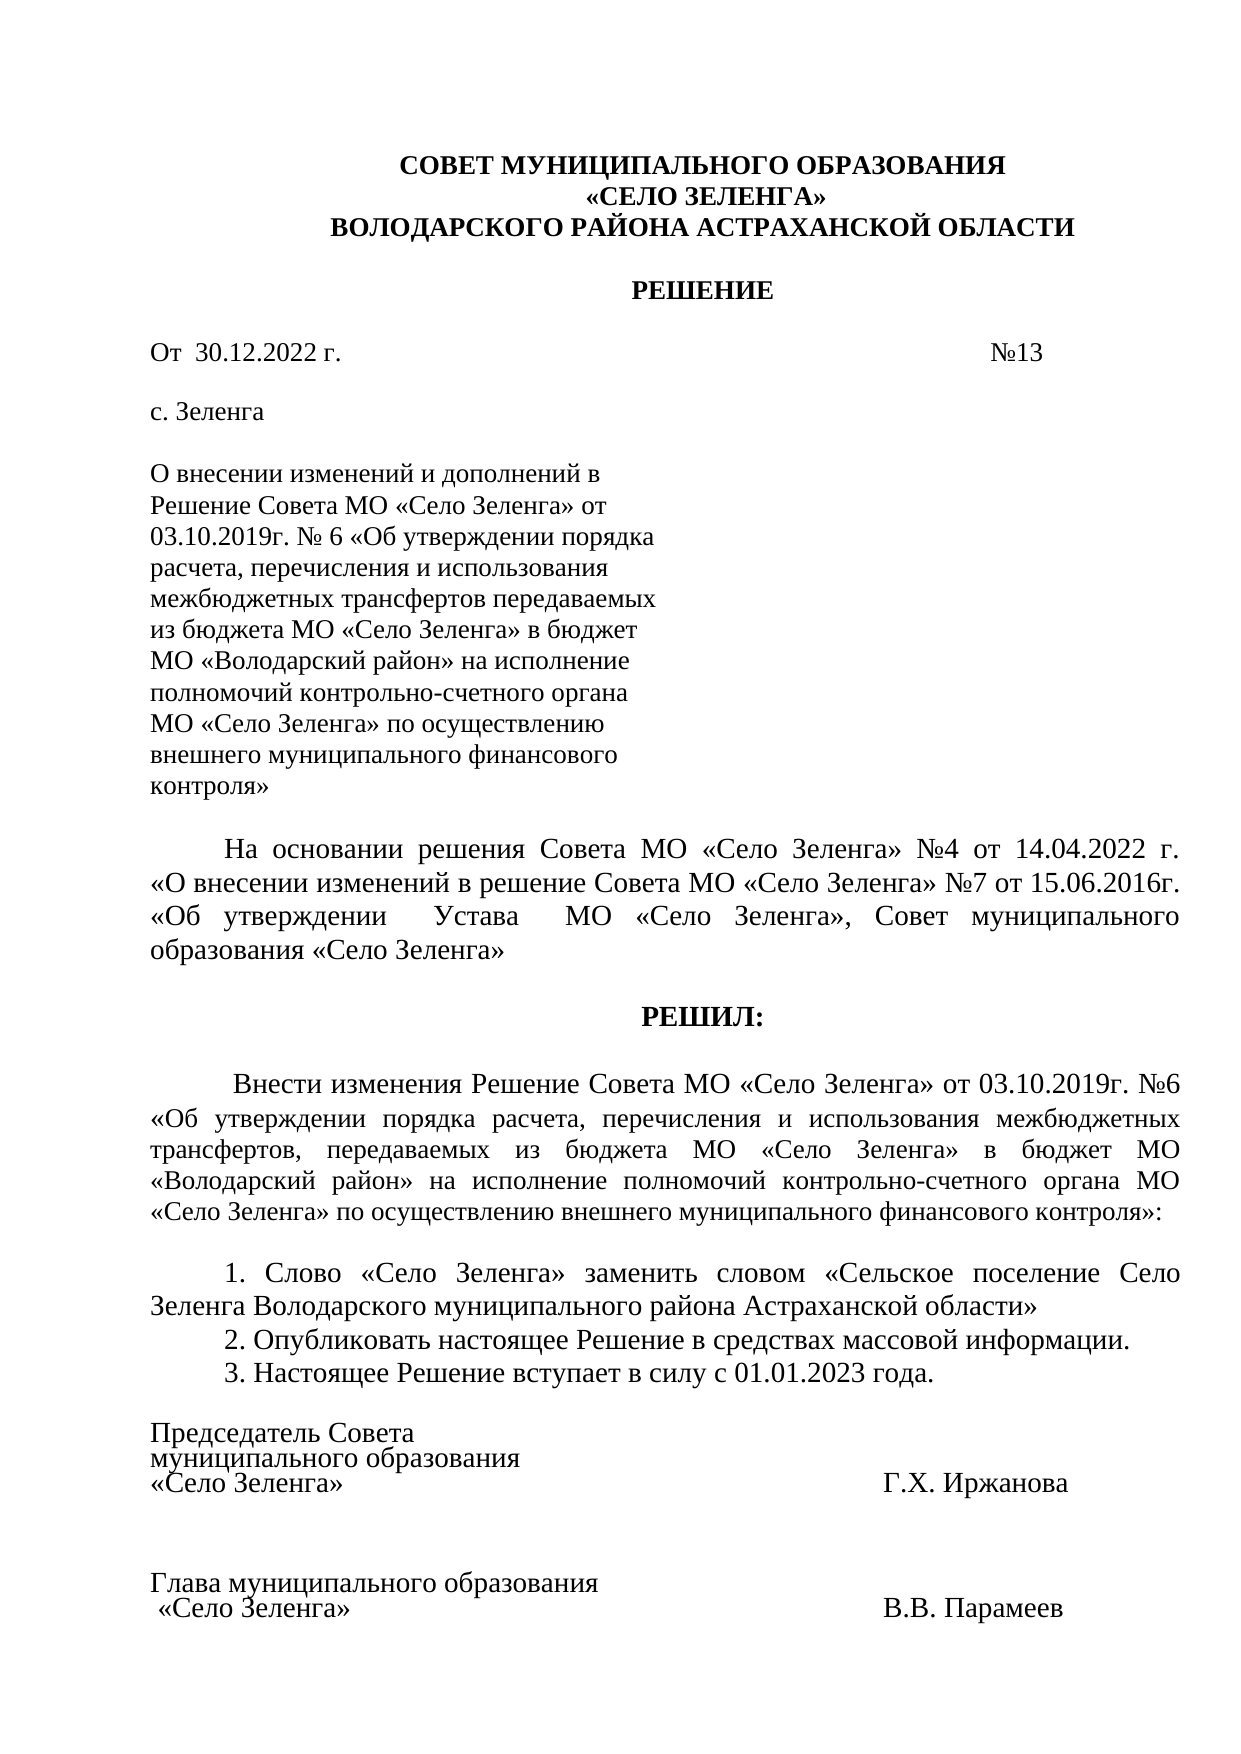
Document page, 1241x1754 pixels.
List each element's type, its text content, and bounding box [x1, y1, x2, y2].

text «Село Зеленга» В.В. Парамеев [150, 1597, 1181, 1622]
text ВОЛОДАРСКОГО РАЙОНА АСТРАХАНСКОЙ ОБЛАСТИ [150, 212, 1181, 243]
text О внесении изменений и дополнений в Решение Совета МО «Село Зеленга» от 03.10.2019г. № 6 «Об утверждении порядка расчета, перечисления и использования межбюджетных трансфертов передаваемых из бюджета МО «Село Зеленга» в бюджет МО «Володарский район» на исполнение полномочий контрольно-счетного органа [150, 458, 675, 707]
text От 30.12.2022 г. №13 [150, 336, 1181, 367]
text «СЕЛО ЗЕЛЕНГА» [150, 180, 1181, 212]
text Глава муниципального образования [150, 1572, 1181, 1597]
text МО «Село Зеленга» по осуществлению внешнего муниципального финансового контроля» [150, 707, 675, 800]
text «Село Зеленга» Г.Х. Иржанова [150, 1472, 1181, 1497]
text Председатель Совета [150, 1422, 1181, 1447]
text Внести изменения Решение Совета МО «Село Зеленга» от 03.10.2019г. №6 «Об утверждении порядка расчета, перечисления и использования межбюджетных трансфертов, передаваемых из бюджета МО «Село Зеленга» в бюджет МО «Володарский район» на исполнение полномочий контрольно-счетного органа МО «Село Зеленга» по осуществлению внешнего муниципального финансового контроля»: [150, 1066, 1181, 1227]
text СОВЕТ МУНИЦИПАЛЬНОГО ОБРАЗОВАНИЯ [150, 149, 1181, 180]
text 2. Опубликовать настоящее Решение в средствах массовой информации. [150, 1322, 1181, 1355]
text На основании решения Совета МО «Село Зеленга» №4 от 14.04.2022 г. «О внесении изменений в решение Совета МО «Село Зеленга» №7 от 15.06.2016г. «Об утверждении Устава МО «Село Зеленга», Совет муниципального образования «Село Зеленга» [150, 831, 1181, 966]
text муниципального образования [150, 1447, 1181, 1472]
text 3. Настоящее Решение вступает в силу с 01.01.2023 года. [150, 1355, 1181, 1389]
text 1. Слово «Село Зеленга» заменить словом «Сельское поселение Село Зеленга Володарского муниципального района Астраханской области» [150, 1255, 1181, 1322]
text РЕШЕНИЕ [150, 274, 1181, 305]
text с. Зеленга [150, 395, 1181, 426]
text РЕШИЛ: [150, 999, 1181, 1033]
